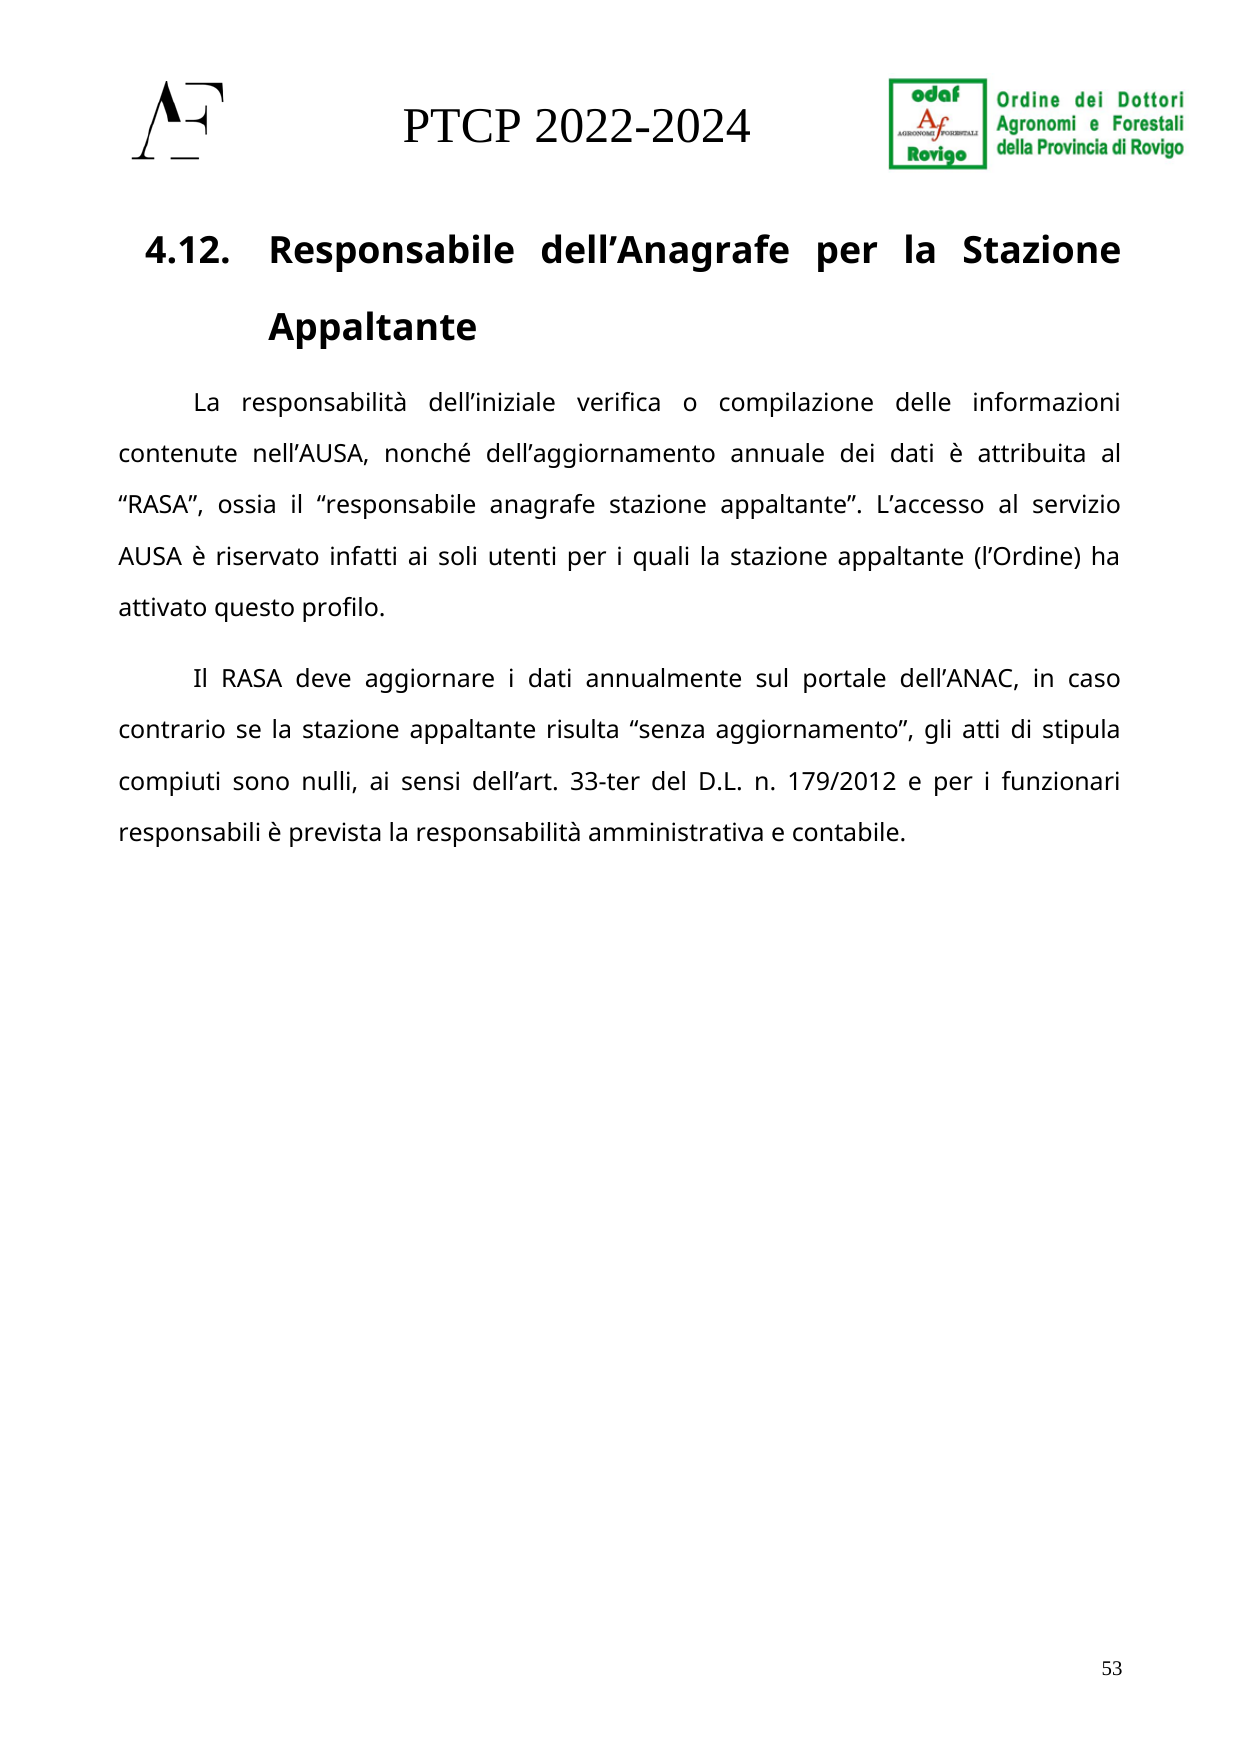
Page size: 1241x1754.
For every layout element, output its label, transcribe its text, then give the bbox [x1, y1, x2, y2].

picture [887, 73, 1190, 176]
subtitle Responsabile dell’Anagrafe per la Stazione Appaltante [231, 224, 1122, 351]
text Il RASA deve aggiornare i dati annualmente sul portale dell’ANAC, in caso contrario se la stazione appaltante risulta “senza aggiornamento”, gli atti di stipula compiuti sono nulli, ai sensi dell’art. 33-ter del D.L. n. 179/2012 e per i funzionari responsabili è prevista la responsabilità amministrativa e contabile. [118, 661, 1122, 848]
picture [129, 81, 225, 168]
text La responsabilità dell’iniziale verifica o compilazione delle informazioni contenute nell’AUSA, nonché dell’aggiornamento annuale dei dati è attribuita al “RASA”, ossia il “responsabile anagrafe stazione appaltante”. L’accesso al servizio AUSA è riservato infatti ai soli utenti per i quali la stazione appaltante (l’Ordine) ha attivato questo profilo. [118, 385, 1122, 623]
